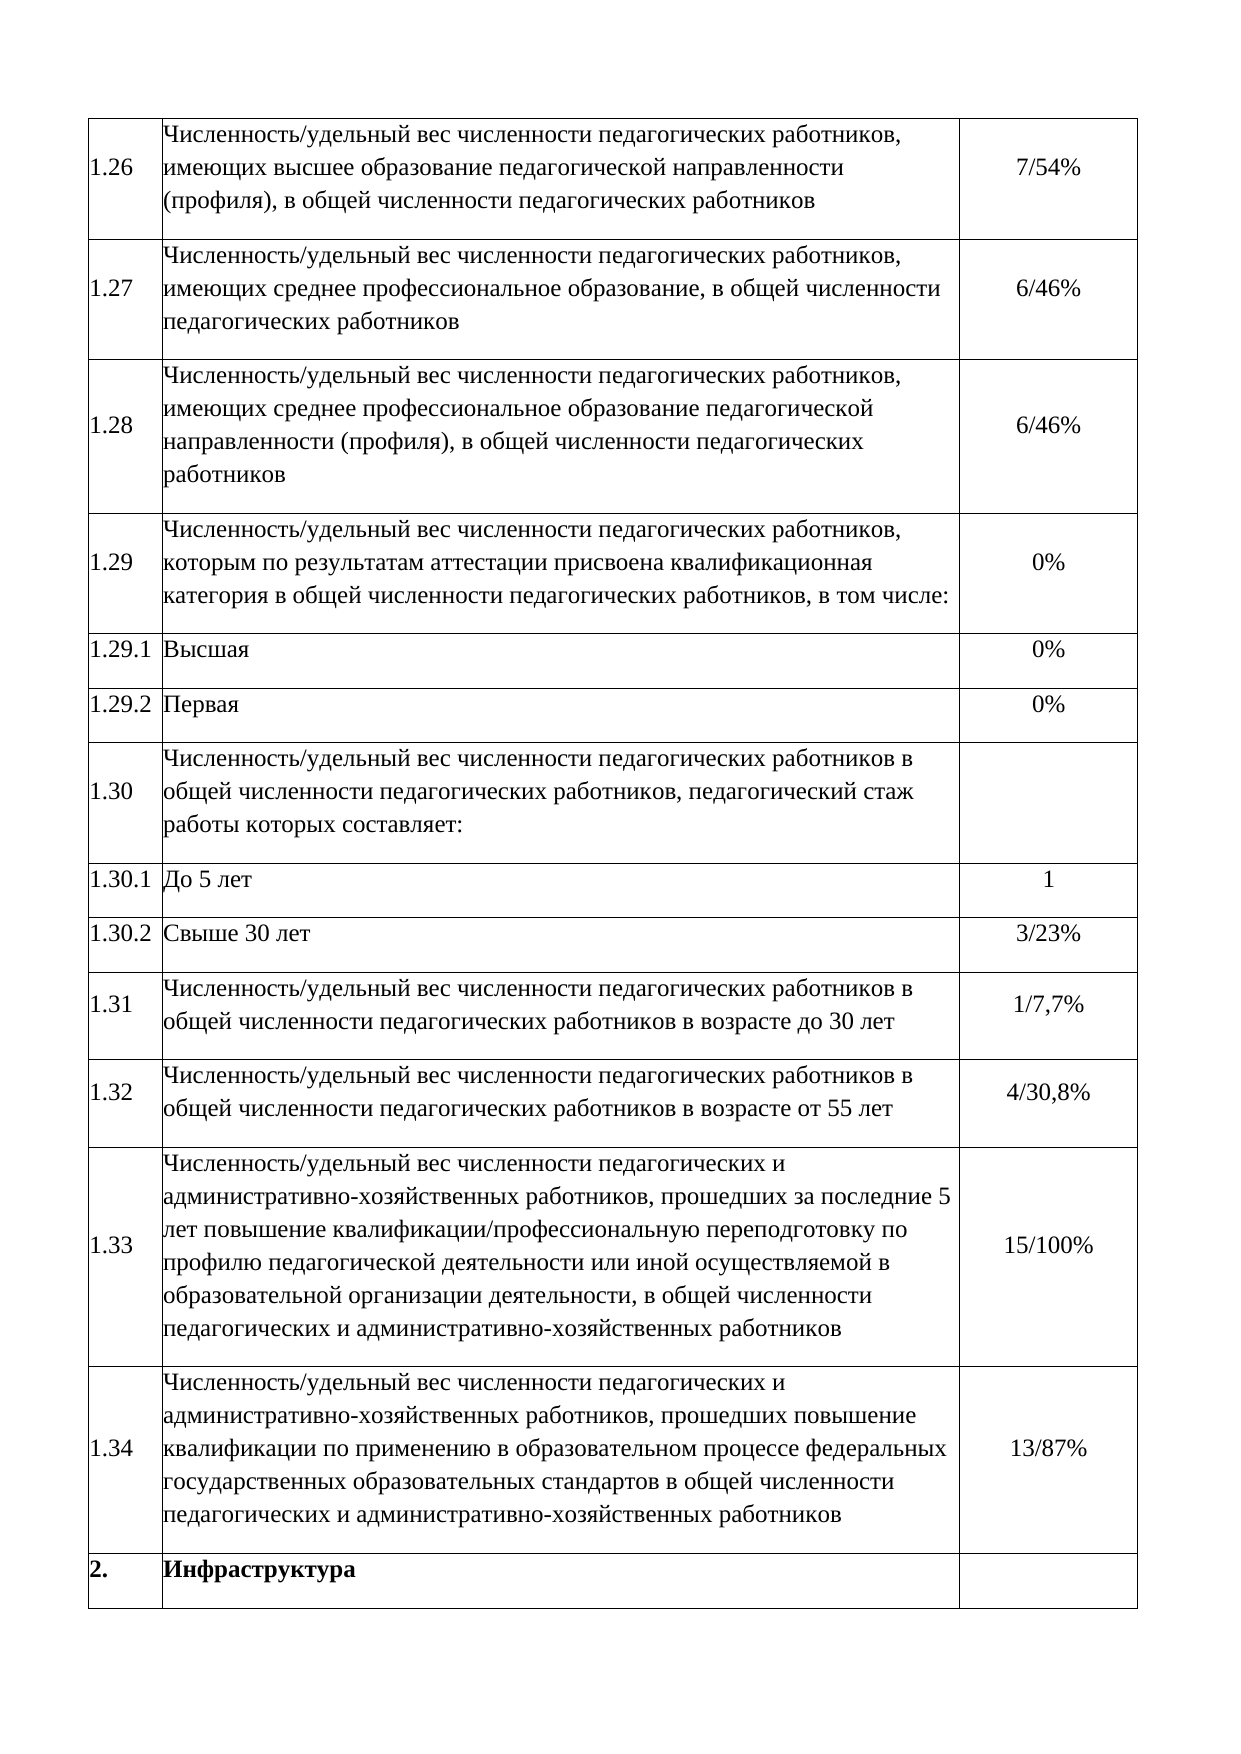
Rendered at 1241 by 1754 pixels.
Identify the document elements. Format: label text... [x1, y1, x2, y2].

table_cell Численность/удельный вес численности педагогических работников, которым по результатам аттестации присвоена квалификационная категория в общей численности педагогических работников, в том числе: [163, 514, 959, 633]
table_cell Численность/удельный вес численности педагогических работников, имеющих среднее профессиональное образование, в общей численности педагогических работников [163, 240, 959, 359]
table_cell Первая [163, 689, 959, 742]
table_cell Численность/удельный вес численности педагогических работников в общей численности педагогических работников в возрасте от 55 лет [163, 1060, 959, 1147]
table_cell Численность/удельный вес численности педагогических и административно-хозяйственных работников, прошедших за последние 5 лет повышение квалификации/профессиональную переподготовку по профилю педагогической деятельности или иной осуществляемой в образовательной организации деятельности, в общей численности педагогических и административно-хозяйственных работников [163, 1148, 959, 1366]
table_cell [960, 743, 1137, 863]
table_cell До 5 лет [163, 864, 959, 917]
table_cell Численность/удельный вес численности педагогических и административно-хозяйственных работников, прошедших повышение квалификации по применению в образовательном процессе федеральных государственных образовательных стандартов в общей численности педагогических и административно-хозяйственных работников [163, 1367, 959, 1553]
table_cell 0% [960, 689, 1137, 742]
table_cell 1.32 [89, 1060, 162, 1147]
table_cell Численность/удельный вес численности педагогических работников в общей численности педагогических работников в возрасте до 30 лет [163, 973, 959, 1059]
table_cell 1.30.1 [89, 864, 162, 917]
table_cell Высшая [163, 634, 959, 688]
table_cell 1.26 [89, 119, 162, 239]
table_cell 1.28 [89, 360, 162, 513]
table_cell Численность/удельный вес численности педагогических работников в общей численности педагогических работников, педагогический стаж работы которых составляет: [163, 743, 959, 863]
table_cell 1 [960, 864, 1137, 917]
table_cell 7/54% [960, 119, 1137, 239]
table_cell 1.33 [89, 1148, 162, 1366]
table_cell 15/100% [960, 1148, 1137, 1366]
table_cell 3/23% [960, 918, 1137, 972]
table_cell 6/46% [960, 360, 1137, 513]
table_cell 0% [960, 514, 1137, 633]
table_cell 13/87% [960, 1367, 1137, 1553]
table_cell 1.31 [89, 973, 162, 1059]
table_cell 6/46% [960, 240, 1137, 359]
table_cell 2. [89, 1554, 162, 1608]
table_cell 1.30 [89, 743, 162, 863]
table_cell 1.29.2 [89, 689, 162, 742]
table_cell 1.29.1 [89, 634, 162, 688]
table_cell 1.27 [89, 240, 162, 359]
table_cell 1.34 [89, 1367, 162, 1553]
table_cell Численность/удельный вес численности педагогических работников, имеющих высшее образование педагогической направленности (профиля), в общей численности педагогических работников [163, 119, 959, 239]
table_cell [960, 1554, 1137, 1608]
table_cell 1/7,7% [960, 973, 1137, 1059]
table_cell 1.30.2 [89, 918, 162, 972]
table_cell Свыше 30 лет [163, 918, 959, 972]
table_cell Инфраструктура [163, 1554, 959, 1608]
table_cell 1.29 [89, 514, 162, 633]
table_cell Численность/удельный вес численности педагогических работников, имеющих среднее профессиональное образование педагогической направленности (профиля), в общей численности педагогических работников [163, 360, 959, 513]
table_cell 4/30,8% [960, 1060, 1137, 1147]
table_cell 0% [960, 634, 1137, 688]
